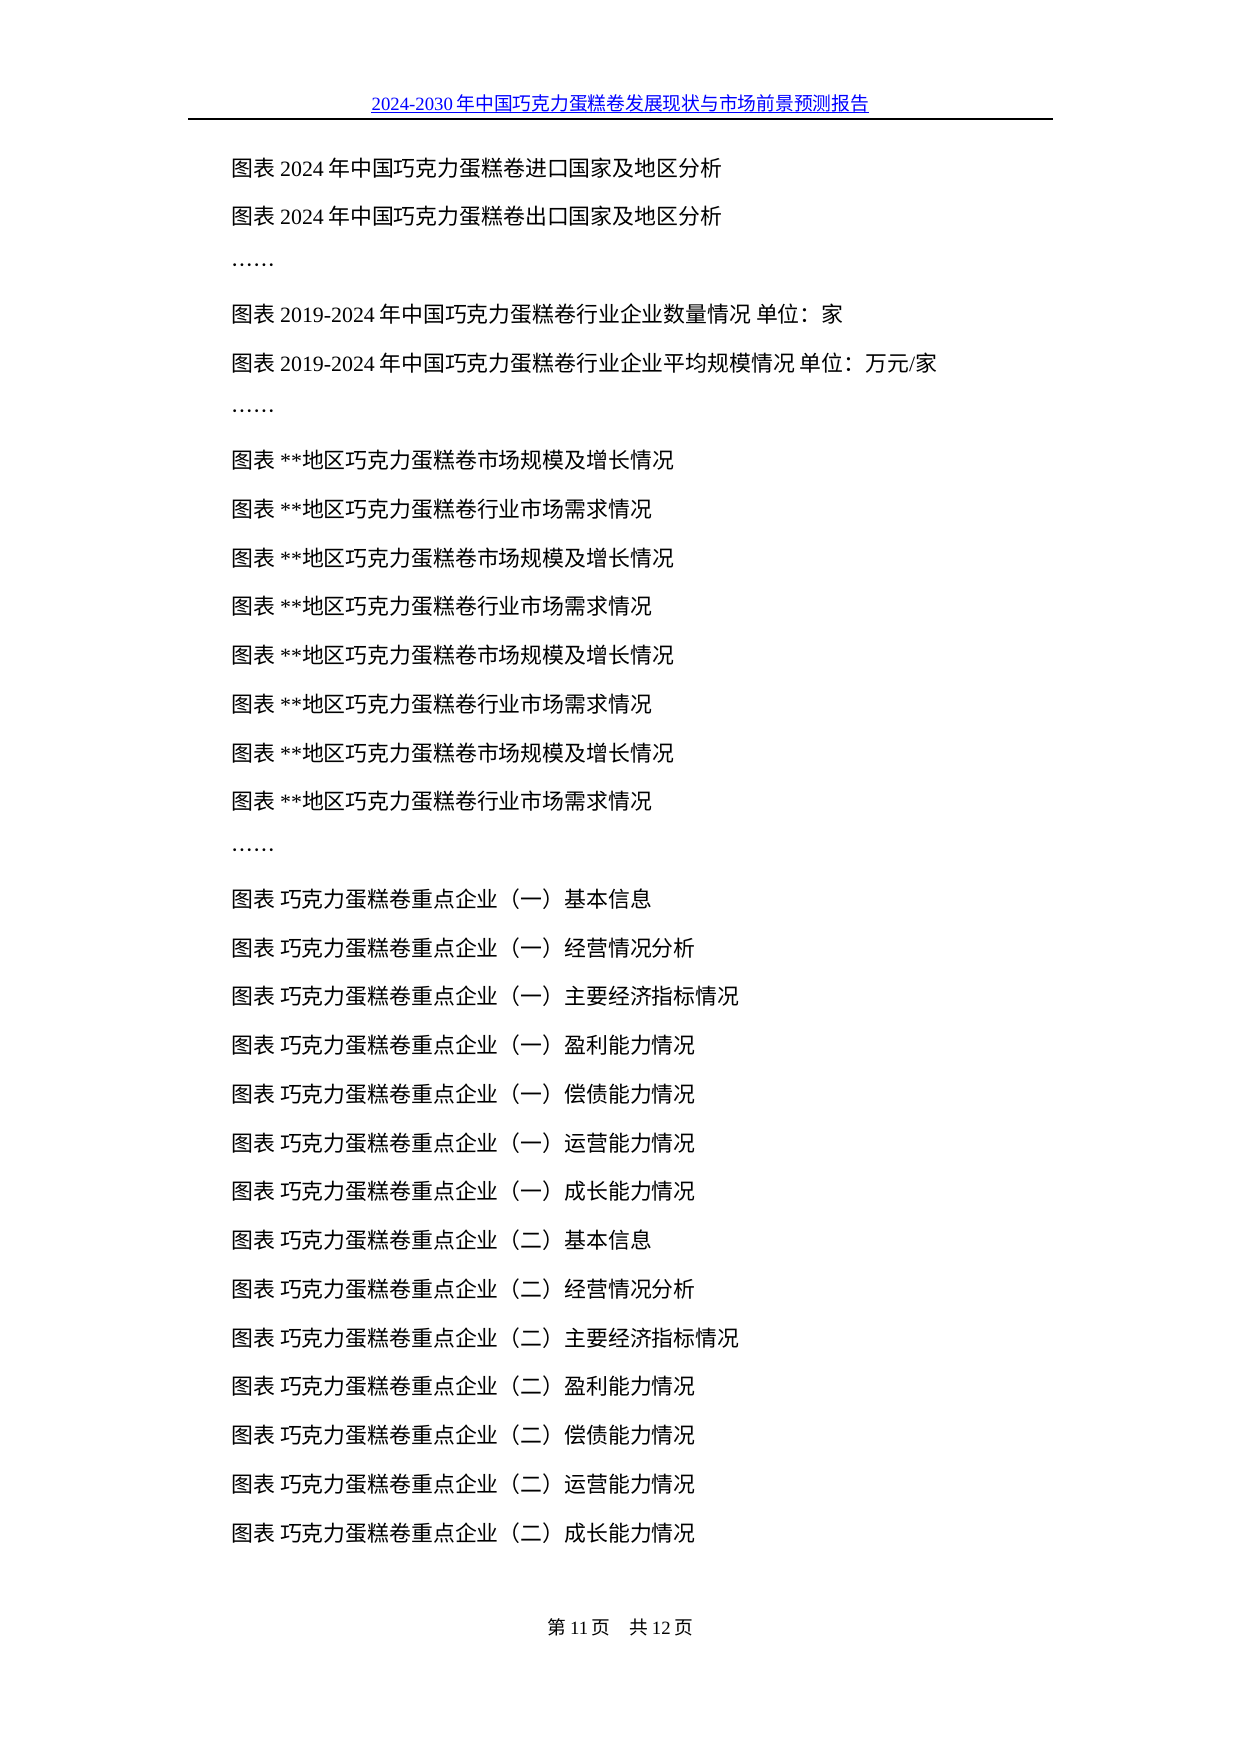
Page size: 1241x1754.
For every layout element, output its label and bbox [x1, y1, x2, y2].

text [187, 150, 1053, 1548]
